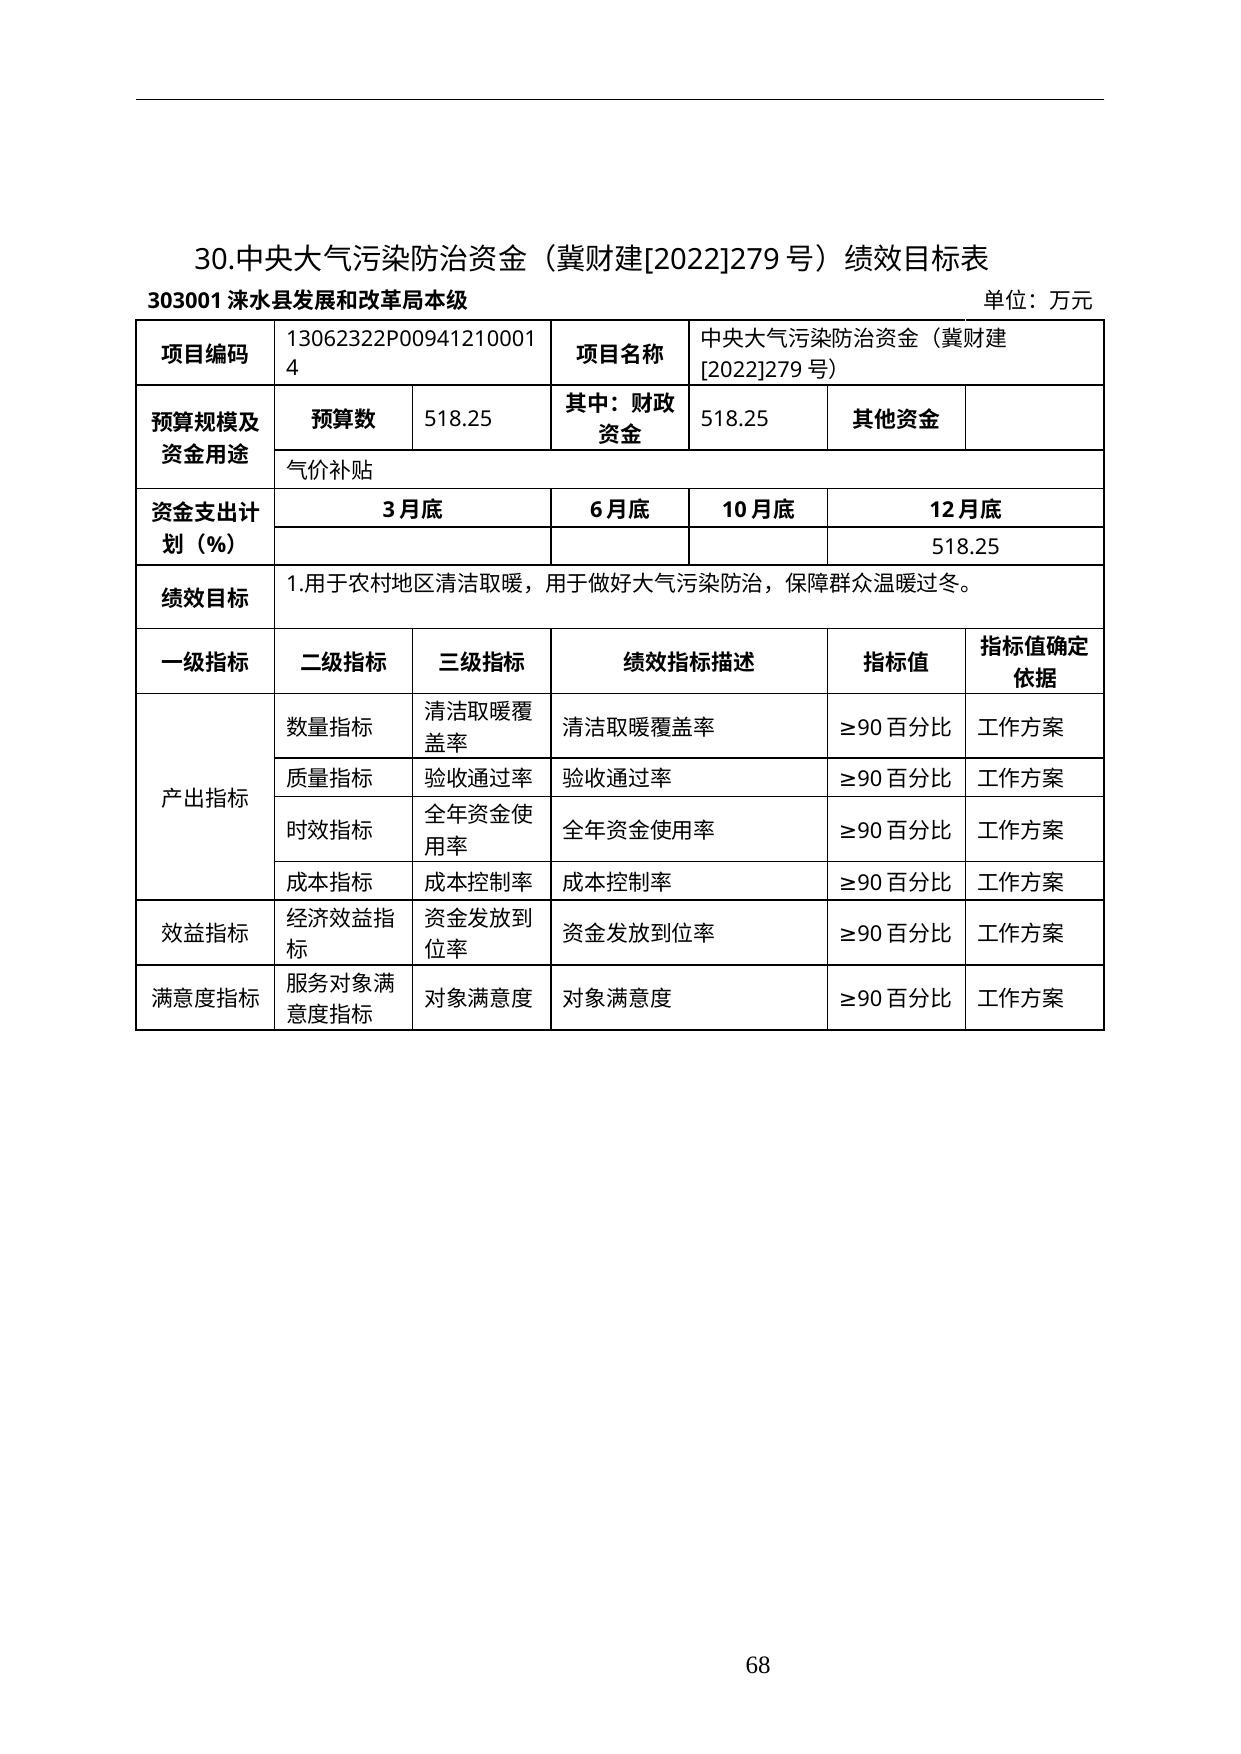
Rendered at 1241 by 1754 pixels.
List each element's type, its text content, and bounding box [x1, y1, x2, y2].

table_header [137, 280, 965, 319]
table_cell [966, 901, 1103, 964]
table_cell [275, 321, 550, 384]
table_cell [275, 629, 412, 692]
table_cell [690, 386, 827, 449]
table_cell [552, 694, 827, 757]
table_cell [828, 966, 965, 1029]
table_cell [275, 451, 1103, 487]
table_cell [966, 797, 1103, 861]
text 30.中央大气污染防治资金（冀财建[2022]279号）绩效目标表 [136, 235, 1104, 278]
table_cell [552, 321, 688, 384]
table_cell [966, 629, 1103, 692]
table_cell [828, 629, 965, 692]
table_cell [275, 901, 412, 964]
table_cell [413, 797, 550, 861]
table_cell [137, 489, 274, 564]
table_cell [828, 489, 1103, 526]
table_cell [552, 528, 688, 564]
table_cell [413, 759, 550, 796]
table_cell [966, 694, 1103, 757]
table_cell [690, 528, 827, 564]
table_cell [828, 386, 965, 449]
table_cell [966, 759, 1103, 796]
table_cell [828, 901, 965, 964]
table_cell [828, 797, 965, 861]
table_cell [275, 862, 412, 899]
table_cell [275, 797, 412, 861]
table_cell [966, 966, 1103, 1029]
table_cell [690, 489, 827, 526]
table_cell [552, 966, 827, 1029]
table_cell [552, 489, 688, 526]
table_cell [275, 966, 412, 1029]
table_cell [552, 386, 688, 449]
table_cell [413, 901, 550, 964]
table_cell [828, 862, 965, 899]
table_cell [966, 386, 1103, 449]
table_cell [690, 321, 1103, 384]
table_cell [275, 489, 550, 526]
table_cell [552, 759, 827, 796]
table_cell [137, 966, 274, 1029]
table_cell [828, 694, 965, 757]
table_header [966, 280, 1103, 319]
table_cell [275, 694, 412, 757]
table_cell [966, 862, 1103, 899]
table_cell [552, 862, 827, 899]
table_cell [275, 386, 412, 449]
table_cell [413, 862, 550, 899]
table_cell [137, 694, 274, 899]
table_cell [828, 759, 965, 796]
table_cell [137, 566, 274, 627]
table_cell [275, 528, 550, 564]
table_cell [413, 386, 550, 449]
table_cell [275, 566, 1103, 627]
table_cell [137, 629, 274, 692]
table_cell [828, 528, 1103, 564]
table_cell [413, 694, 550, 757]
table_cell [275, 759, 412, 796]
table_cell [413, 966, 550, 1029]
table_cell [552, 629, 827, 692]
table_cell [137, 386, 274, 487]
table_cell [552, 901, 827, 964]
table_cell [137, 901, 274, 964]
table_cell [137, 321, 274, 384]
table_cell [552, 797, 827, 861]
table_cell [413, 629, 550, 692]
